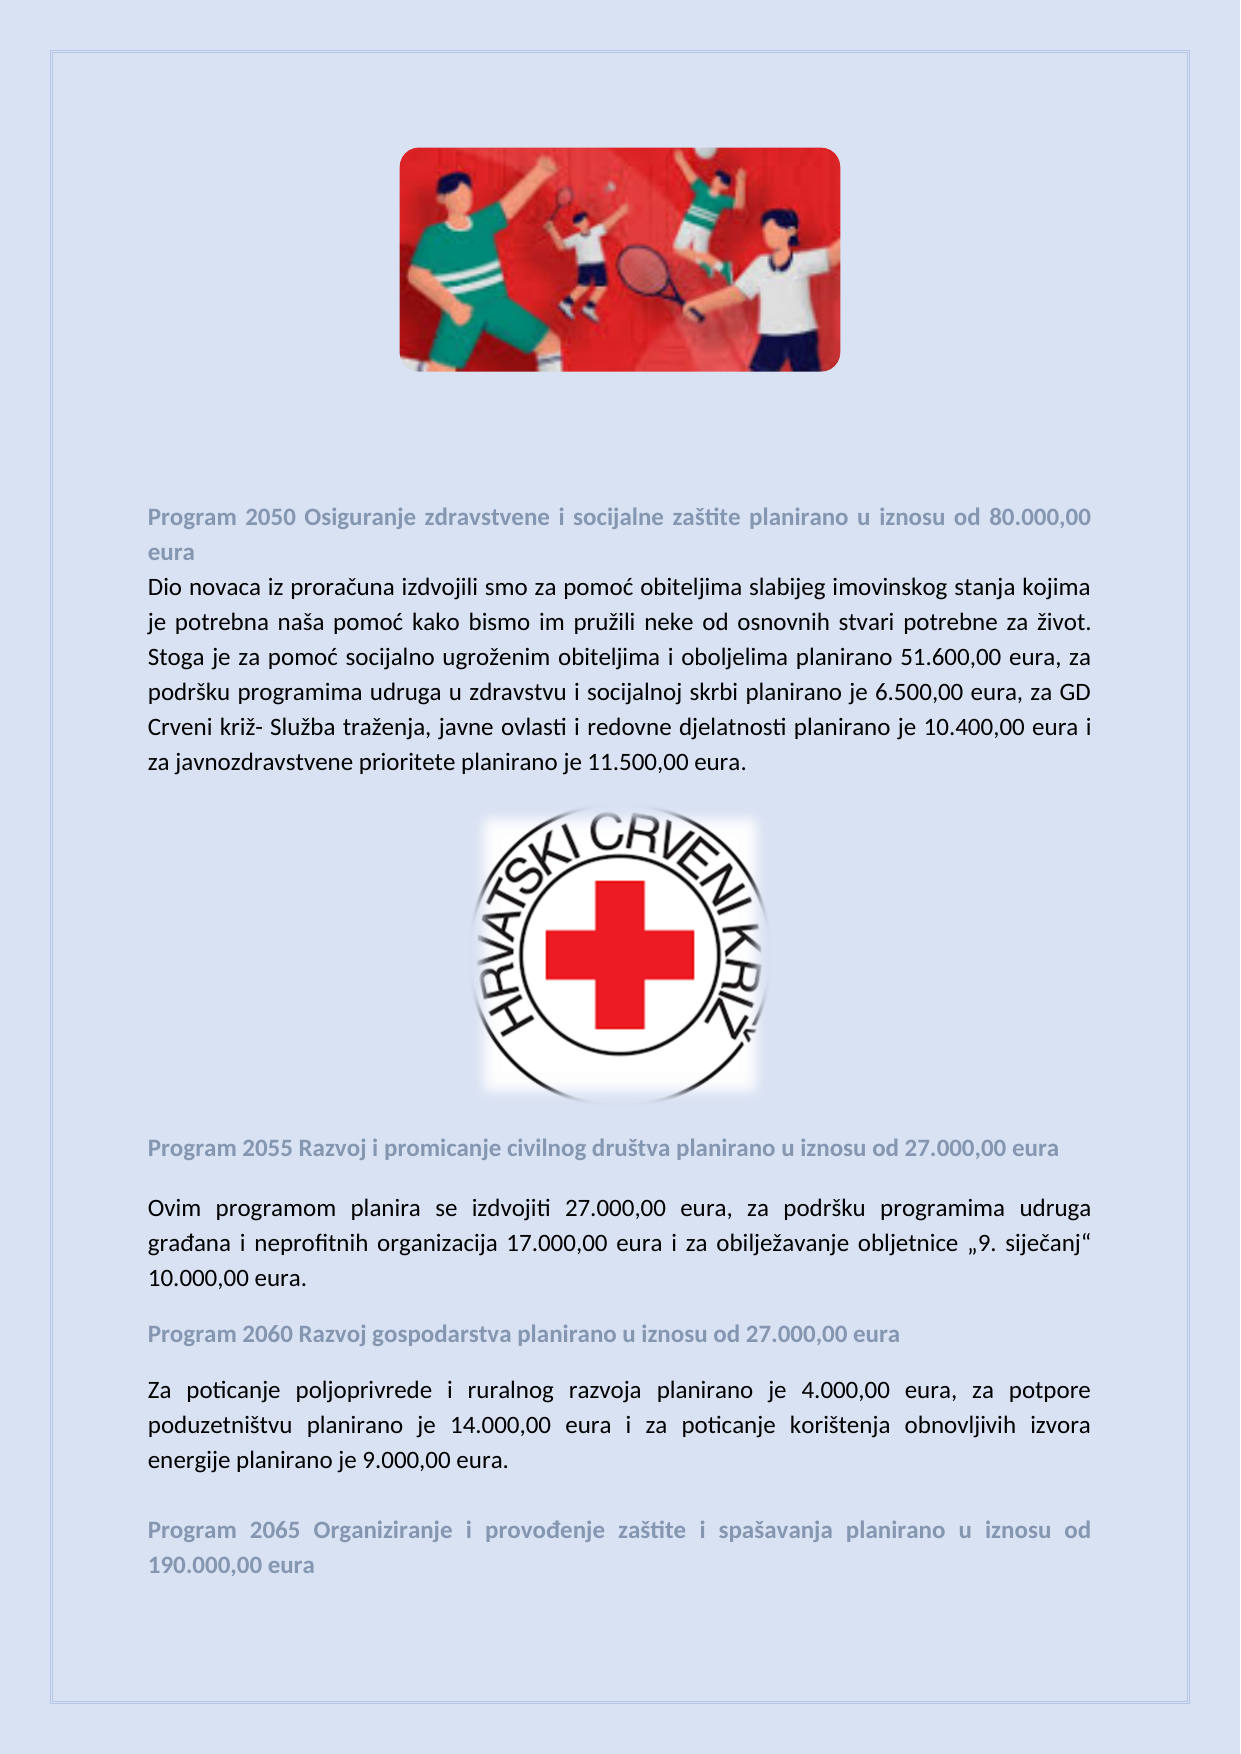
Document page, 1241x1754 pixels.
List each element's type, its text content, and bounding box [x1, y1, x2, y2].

picture [399, 147, 841, 372]
text Program 2060 Razvoj gospodarstva planirano u iznosu od 27.000,00 eura [148, 1318, 1093, 1349]
text Dio novaca iz proračuna izdvojili smo za pomoć obiteljima slabijeg imovinskog stanja kojima je potrebna naša pomoć kako bismo im pružili neke od osnovnih stvari potrebne za život. Stoga je za pomoć socijalno ugroženim obiteljima i oboljelima planirano 51.600,00 eura, za podršku programima udruga u zdravstvu i socijalnoj skrbi planirano je 6.500,00 eura, za GD Crveni križ- Služba traženja, javne ovlasti i redovne djelatnosti planirano je 10.400,00 eura i za javnozdravstvene prioritete planirano je 11.500,00 eura. [148, 571, 1093, 777]
text Program 2055 Razvoj i promicanje civilnog društva planirano u iznosu od 27.000,00 eura [148, 1132, 1093, 1163]
text Ovim programom planira se izdvojiti 27.000,00 eura, za podršku programima udruga građana i neprofitnih organizacija 17.000,00 eura i za obilježavanje obljetnice „9. siječanj“ 10.000,00 eura. [148, 1192, 1093, 1293]
text Program 2050 Osiguranje zdravstvene i socijalne zaštite planirano u iznosu od 80.000,00 eura [148, 501, 1093, 567]
picture [467, 802, 773, 1108]
text Za poticanje poljoprivrede i ruralnog razvoja planirano je 4.000,00 eura, za potpore poduzetništvu planirano je 14.000,00 eura i za poticanje korištenja obnovljivih izvora energije planirano je 9.000,00 eura. [148, 1374, 1093, 1474]
text Program 2065 Organiziranje i provođenje zaštite i spašavanja planirano u iznosu od 190.000,00 eura [148, 1514, 1093, 1579]
